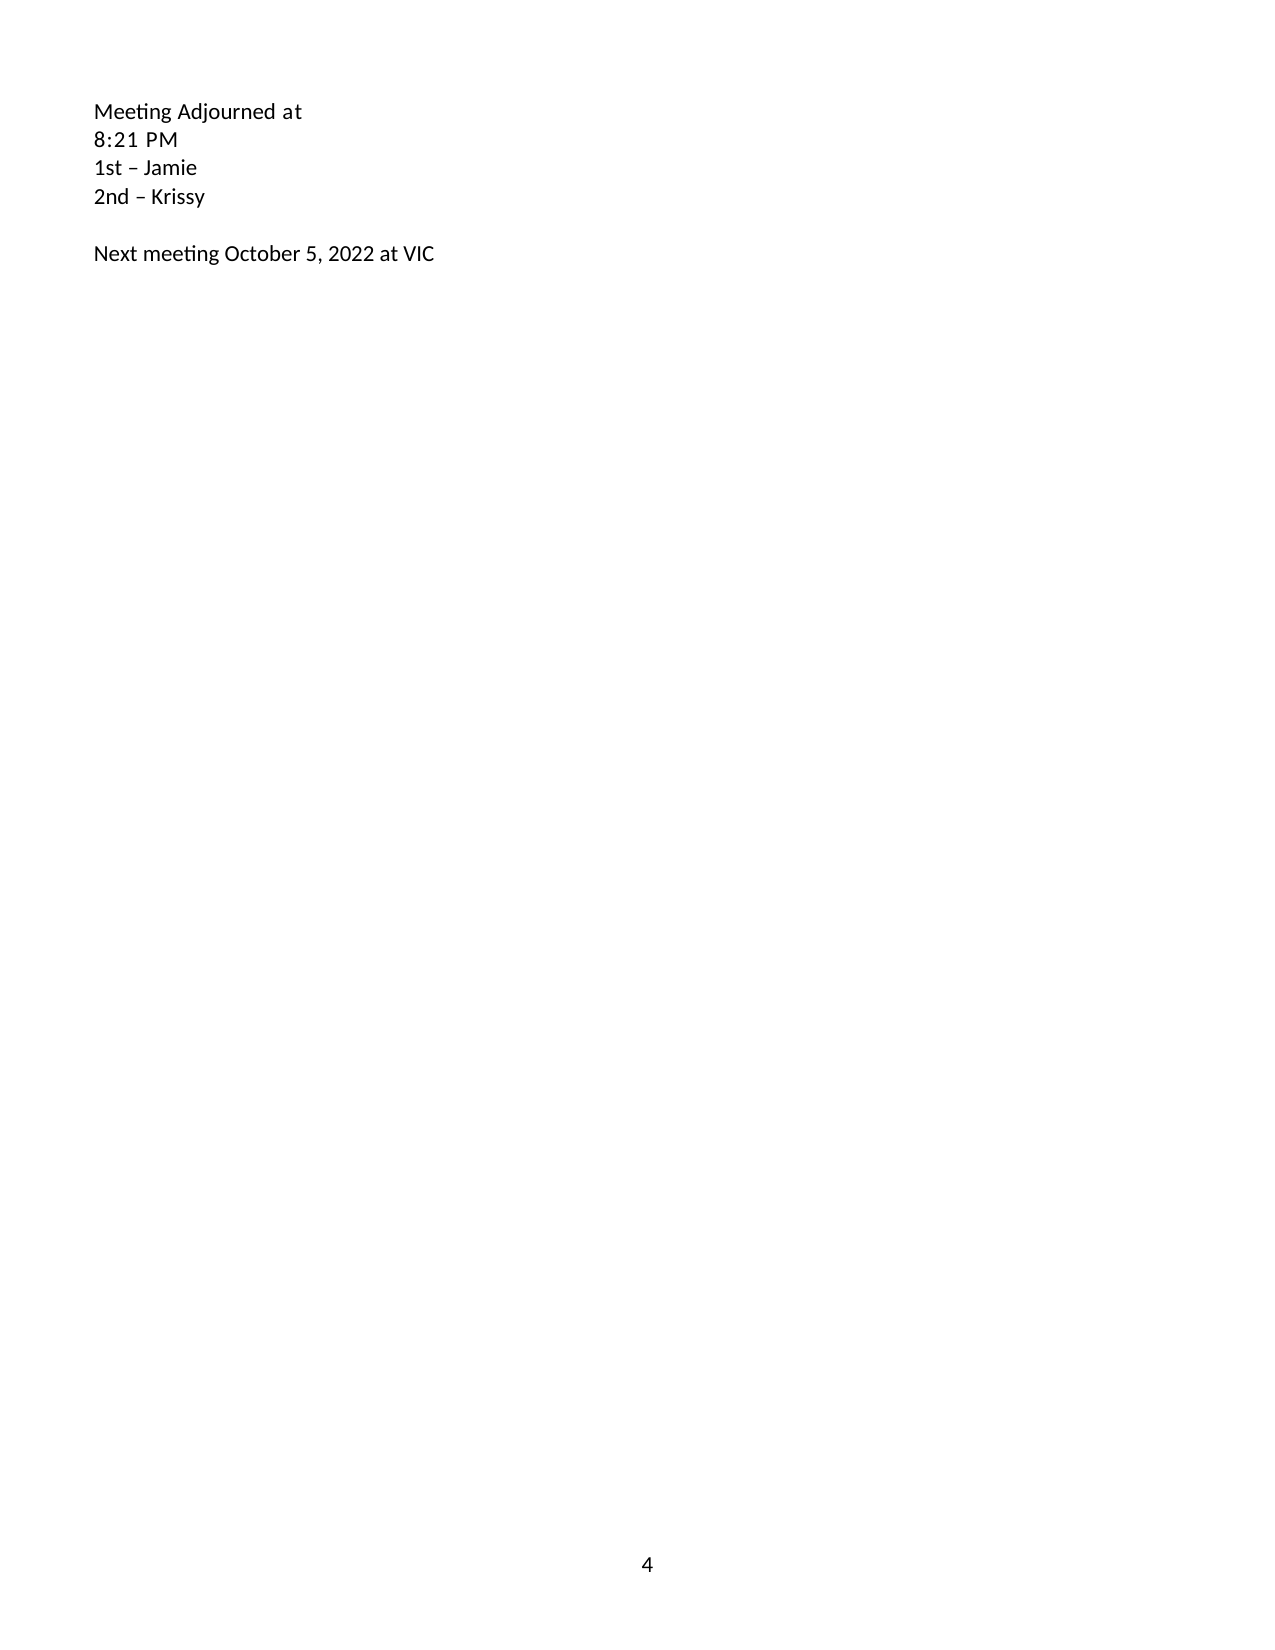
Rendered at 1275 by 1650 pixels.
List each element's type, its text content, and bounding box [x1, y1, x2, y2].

text 2nd – Krissy [94, 182, 1194, 210]
text Meeting Adjourned at [94, 97, 327, 126]
text Next meeting October 5, 2022 at VIC [94, 239, 1194, 267]
text 8:21 PM [94, 126, 327, 153]
text 1st – Jamie [94, 153, 327, 182]
